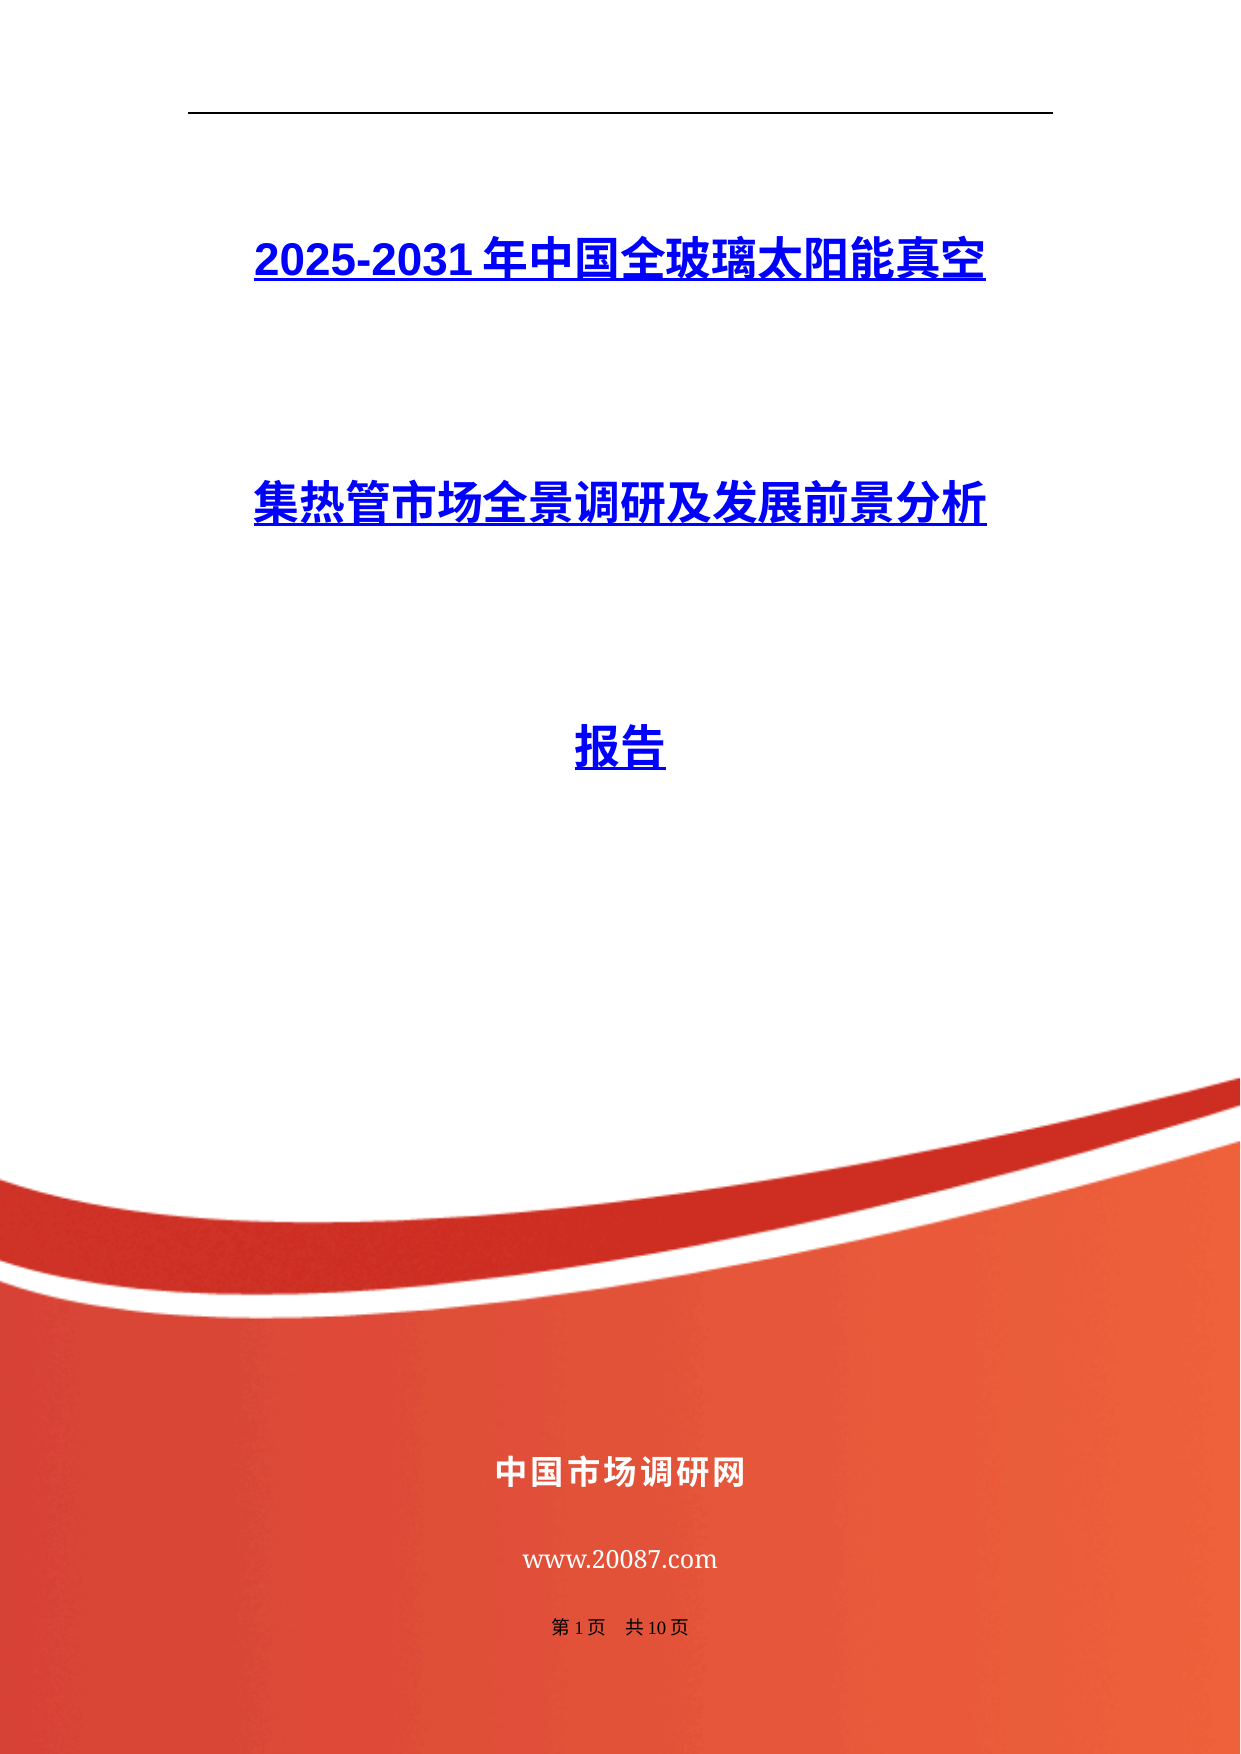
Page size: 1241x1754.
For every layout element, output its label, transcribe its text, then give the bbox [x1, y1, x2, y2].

text www.20087.com [187, 1526, 1053, 1591]
subtitle 中国市场调研网 [187, 1437, 1053, 1502]
picture [0, 1006, 1241, 1754]
table_header 2025-2031年中国全玻璃太阳能真空集热管市场全景调研及发展前景分析报告 [188, 207, 1053, 871]
